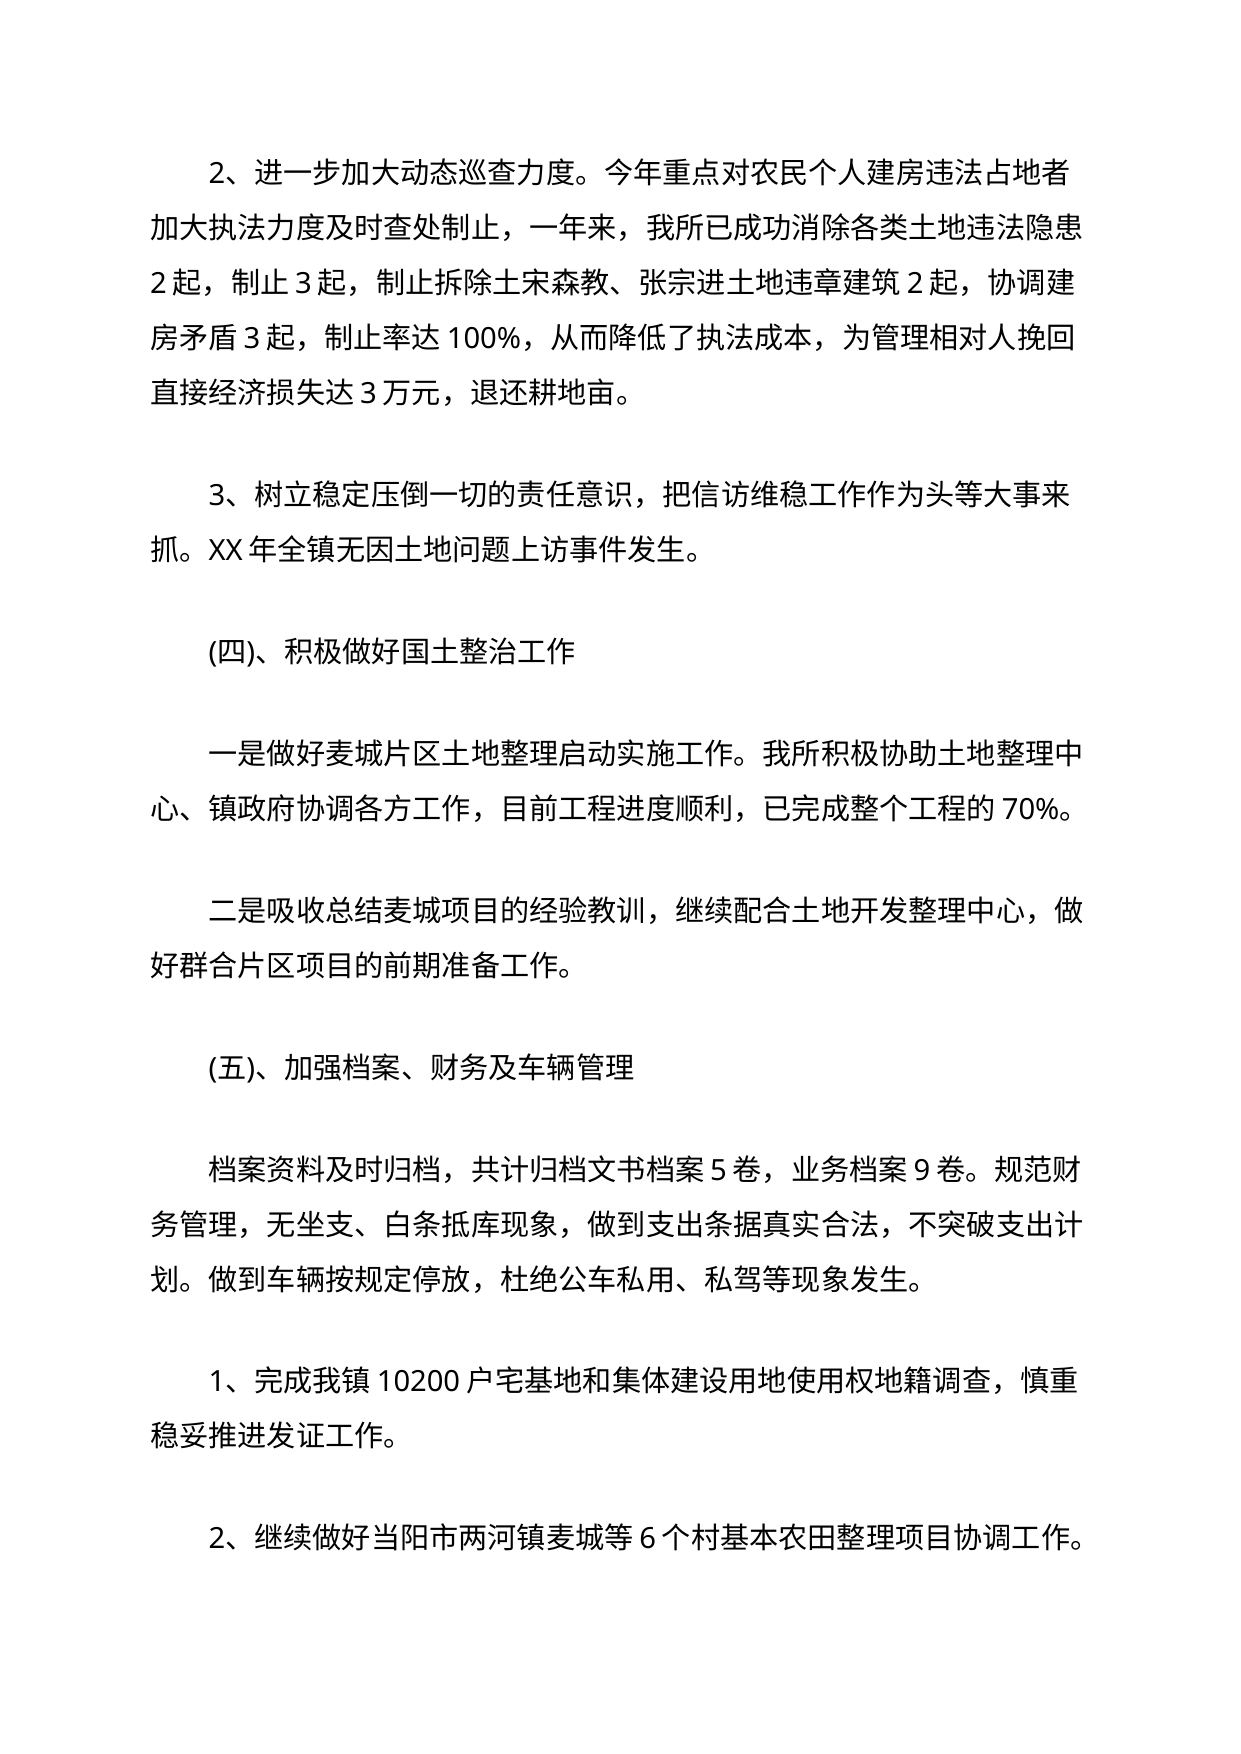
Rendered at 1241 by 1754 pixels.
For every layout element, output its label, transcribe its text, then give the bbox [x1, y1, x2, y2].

text 2、继续做好当阳市两河镇麦城等6个村基本农田整理项目协调工作。 [150, 1515, 1090, 1557]
text 2、进一步加大动态巡查力度。今年重点对农民个人建房违法占地者加大执法力度及时查处制止，一年来，我所已成功消除各类土地违法隐患2起，制止3起，制止拆除土宋森教、张宗进土地违章建筑2起，协调建房矛盾3起，制止率达100%，从而降低了执法成本，为管理相对人挽回直接经济损失达3万元，退还耕地亩。 [150, 150, 1090, 412]
text (四)、积极做好国土整治工作 [150, 629, 1090, 671]
text 3、树立稳定压倒一切的责任意识，把信访维稳工作作为头等大事来抓。XX年全镇无因土地问题上访事件发生。 [150, 472, 1090, 569]
text 档案资料及时归档，共计归档文书档案5卷，业务档案9卷。规范财务管理，无坐支、白条抵库现象，做到支出条据真实合法，不突破支出计划。做到车辆按规定停放，杜绝公车私用、私驾等现象发生。 [150, 1146, 1090, 1298]
text 一是做好麦城片区土地整理启动实施工作。我所积极协助土地整理中心、镇政府协调各方工作，目前工程进度顺利，已完成整个工程的70%。 [150, 731, 1090, 828]
text 1、完成我镇10200户宅基地和集体建设用地使用权地籍调查，慎重稳妥推进发证工作。 [150, 1358, 1090, 1455]
text 二是吸收总结麦城项目的经验教训，继续配合土地开发整理中心，做好群合片区项目的前期准备工作。 [150, 888, 1090, 985]
text (五)、加强档案、财务及车辆管理 [150, 1044, 1090, 1087]
